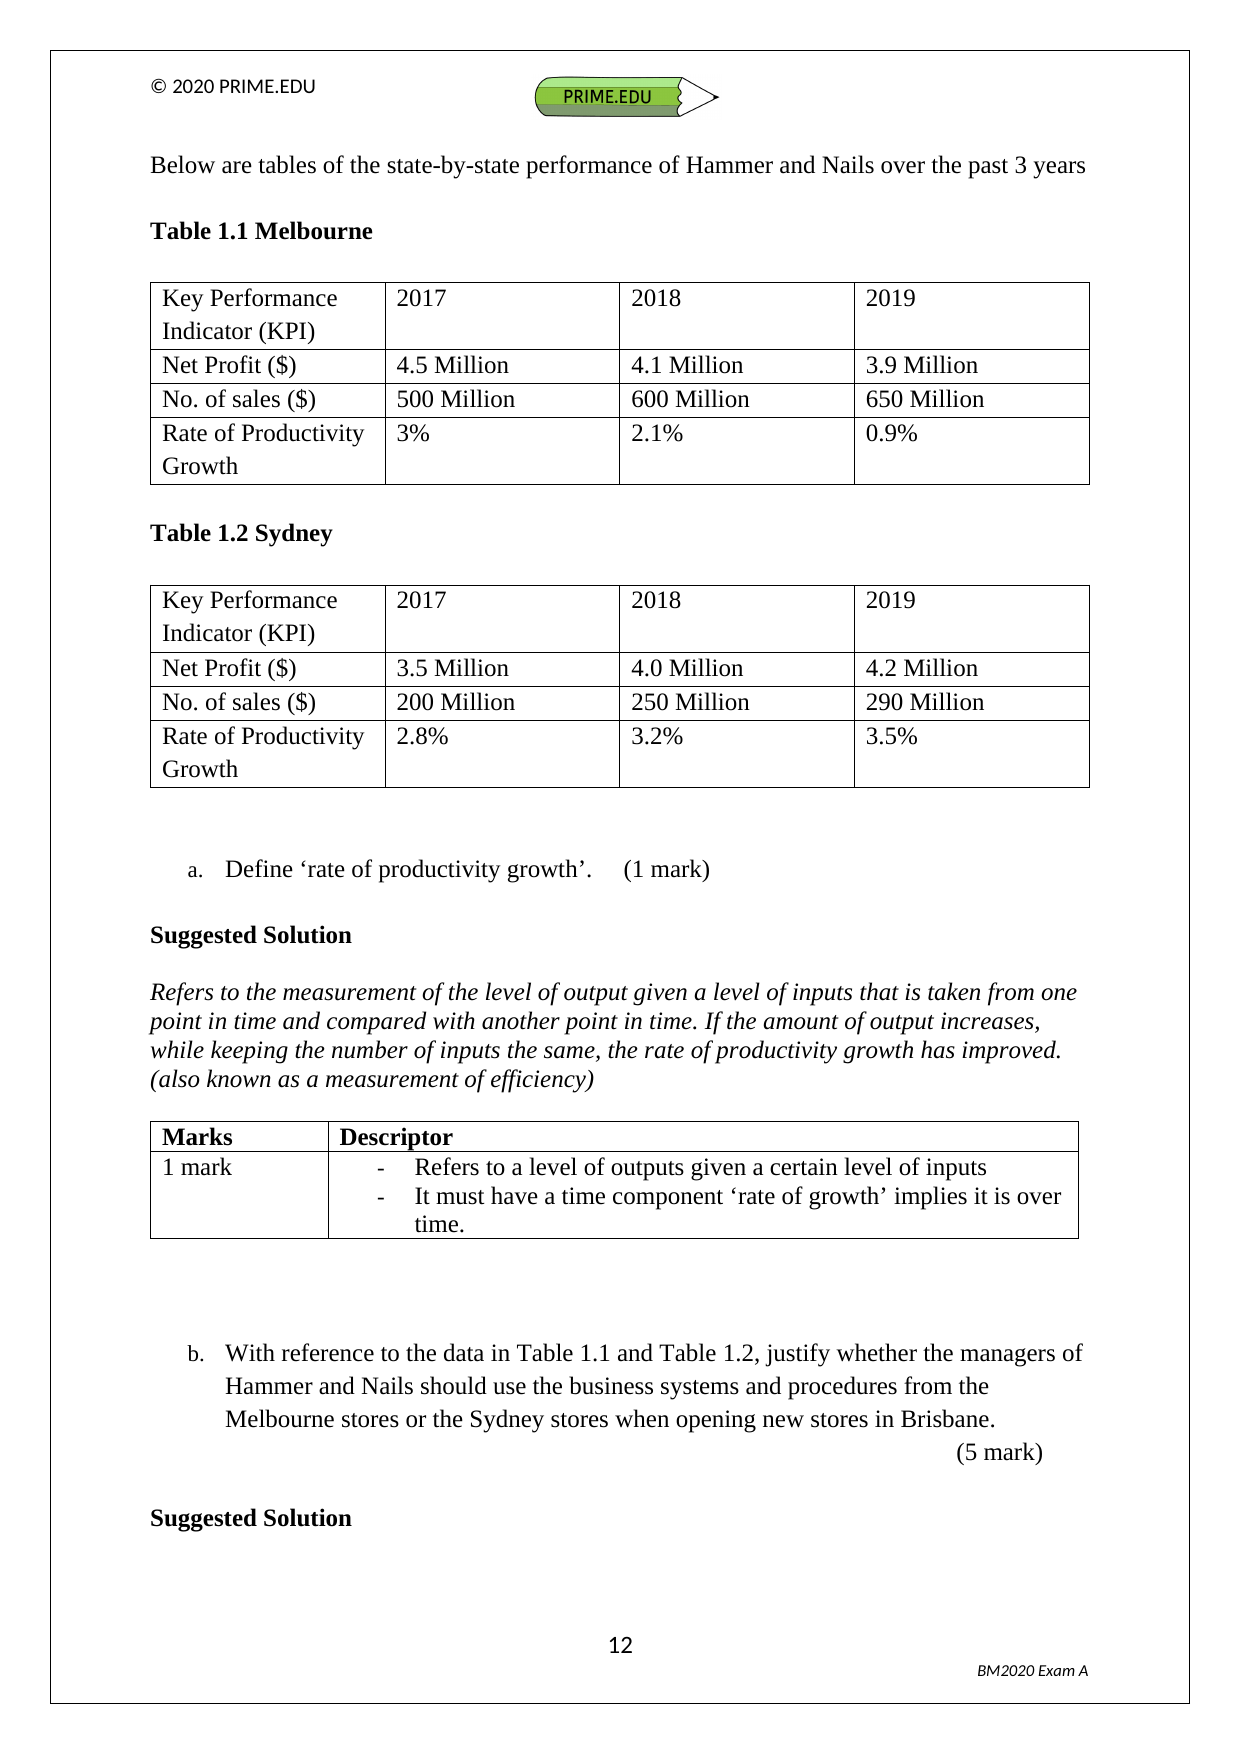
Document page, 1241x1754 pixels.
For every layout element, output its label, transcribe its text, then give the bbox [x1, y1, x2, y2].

table_header 2017 [386, 283, 619, 349]
table_cell 0.9% [855, 418, 1089, 484]
table_cell 500 Million [386, 384, 619, 417]
table_cell 4.5 Million [386, 350, 619, 383]
table_cell 4.1 Million [620, 350, 854, 383]
table_header Key Performance Indicator (KPI) [151, 283, 385, 349]
table_cell 3% [386, 418, 619, 484]
table_cell 4.2 Million [855, 653, 1089, 686]
text Table 1.1 Melbourne [150, 216, 1090, 245]
table_cell Rate of Productivity Growth [151, 721, 385, 787]
table_cell 250 Million [620, 687, 854, 720]
picture [531, 74, 722, 120]
list Define ‘rate of productivity growth’. (1 mark) [187, 854, 1090, 883]
table_cell 1 mark [151, 1152, 328, 1238]
table_cell Net Profit ($) [151, 653, 385, 686]
text Table 1.2 Sydney [150, 518, 1090, 547]
table_header 2018 [620, 283, 854, 349]
text Refers to the measurement of the level of output given a level of inputs that is taken from one point in time and compared with another point in time. If the amount of output increases, while keeping the number of inputs the same, the rate of productivity growth has improved. (also known as a measurement of efficiency) [150, 977, 1090, 1092]
table_cell Rate of Productivity Growth [151, 418, 385, 484]
table_cell 4.0 Million [620, 653, 854, 686]
text Suggested Solution [150, 920, 1090, 949]
table_cell 2.1% [620, 418, 854, 484]
table_cell Net Profit ($) [151, 350, 385, 383]
table_cell No. of sales ($) [151, 687, 385, 720]
table_cell 3.2% [620, 721, 854, 787]
table_cell 3.5 Million [386, 653, 619, 686]
table_header Key Performance Indicator (KPI) [151, 586, 385, 652]
table_header 2017 [386, 586, 619, 652]
text Suggested Solution [150, 1503, 1090, 1532]
table_cell 3.9 Million [855, 350, 1089, 383]
text Below are tables of the state-by-state performance of Hammer and Nails over the past 3 years [150, 150, 1090, 179]
table_header Marks [151, 1122, 328, 1151]
table_cell 2.8% [386, 721, 619, 787]
table_header 2018 [620, 586, 854, 652]
table_cell 600 Million [620, 384, 854, 417]
table_cell 650 Million [855, 384, 1089, 417]
list With reference to the data in Table 1.1 and Table 1.2, justify whether the managers of Hammer and Nails should use the business systems and procedures from the Melbourne stores or the Sydney stores when opening new stores in Brisbane. (5 mark) [187, 1338, 1090, 1466]
table_header 2019 [855, 283, 1089, 349]
table_cell 290 Million [855, 687, 1089, 720]
table_header 2019 [855, 586, 1089, 652]
table_cell 3.5% [855, 721, 1089, 787]
table_header Descriptor [329, 1122, 1078, 1151]
table_cell Refers to a level of outputs given a certain level of inputs It must have a time component ‘rate of growth’ implies it is over time. [329, 1152, 1078, 1238]
table_cell 200 Million [386, 687, 619, 720]
table_cell No. of sales ($) [151, 384, 385, 417]
